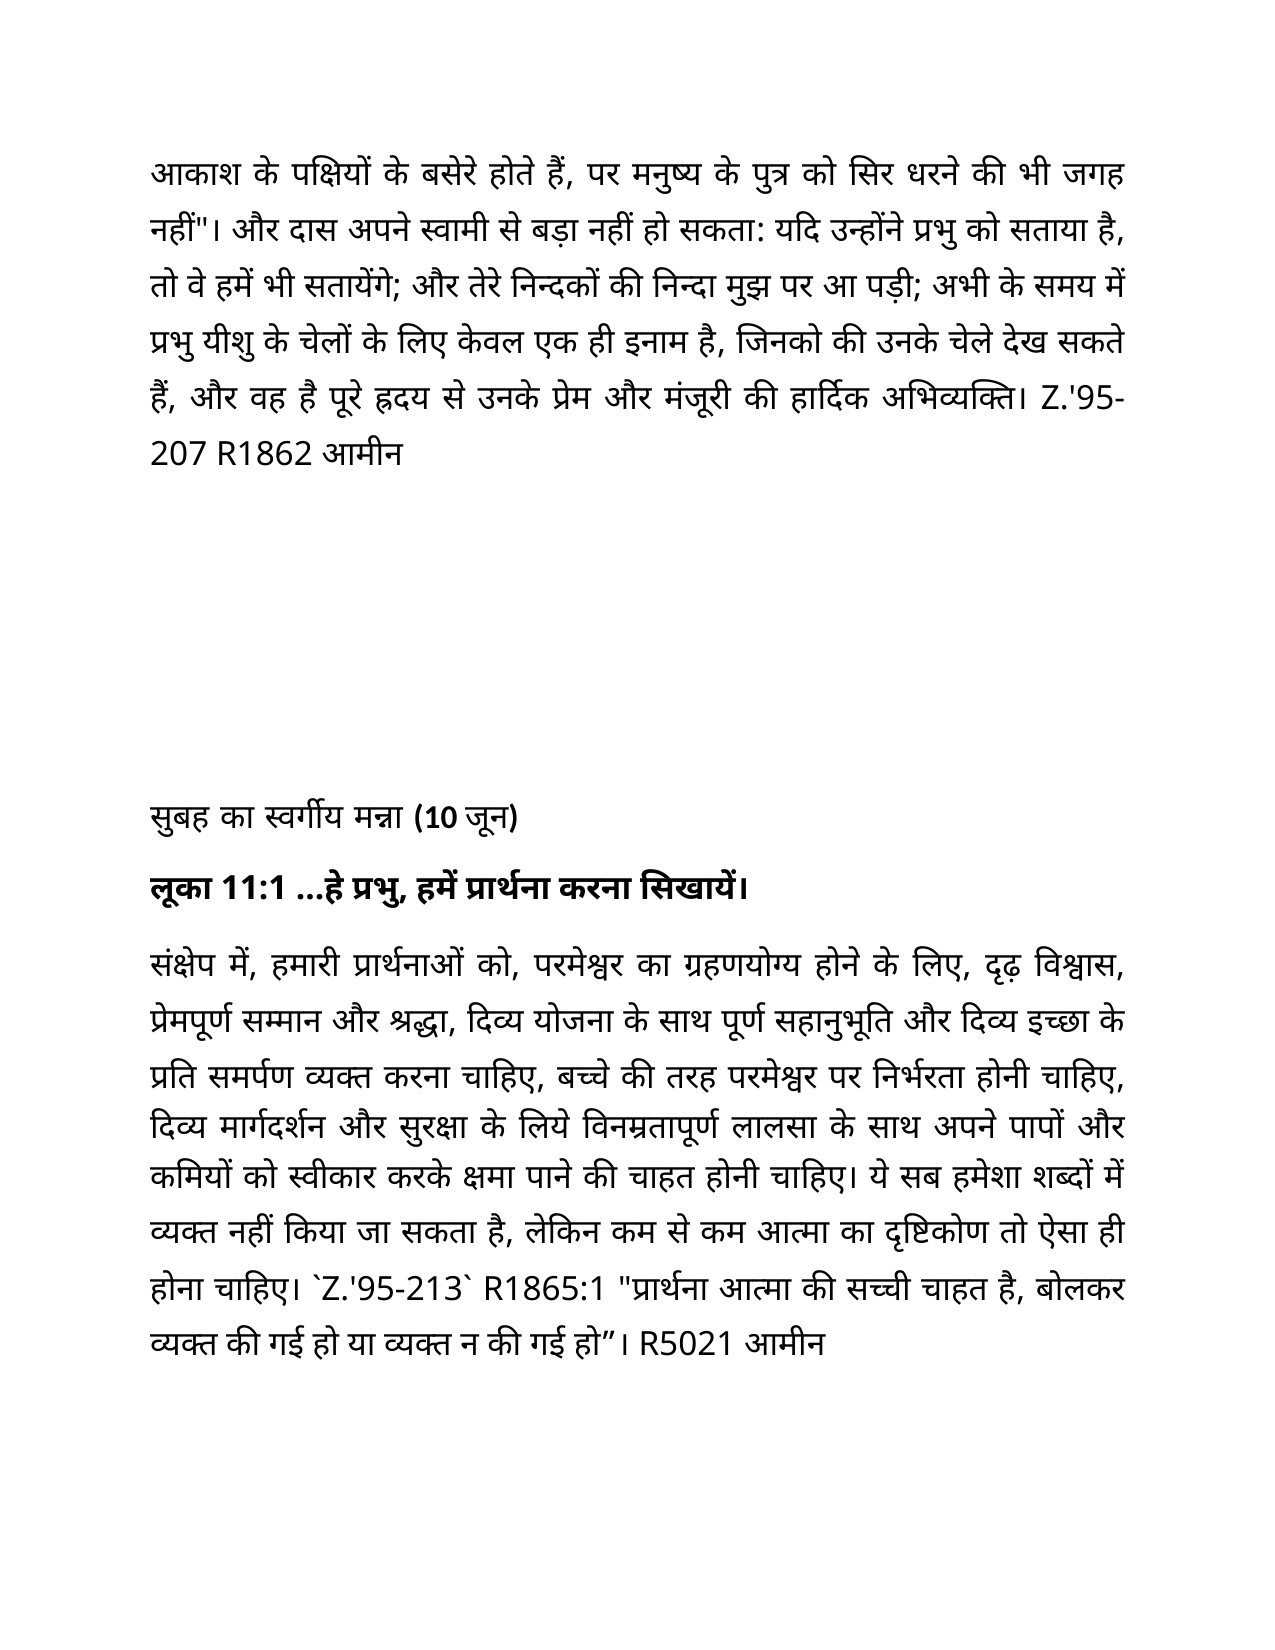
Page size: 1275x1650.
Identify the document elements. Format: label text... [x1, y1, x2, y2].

text लूका 11:1 …हे प्रभु, हमें प्रार्थना करना सिखायें। [150, 863, 1125, 913]
text संक्षेप में, हमारी प्रार्थनाओं को, परमेश्वर का ग्रहणयोग्य होने के लिए, दृढ़ विश्वास, प्रेमपूर्ण सम्मान और श्रद्धा, दिव्य योजना के साथ पूर्ण सहानुभूति और दिव्य इच्छा के प्रति समर्पण व्यक्त करना चाहिए, बच्चे की तरह परमेश्वर पर निर्भरता होनी चाहिए, दिव्य मार्गदर्शन और सुरक्षा के लिये विनम्रतापूर्ण लालसा के साथ अपने पापों और कमियों को स्वीकार करके क्षमा पाने की चाहत होनी चाहिए। ये सब हमेशा शब्दों में व्यक्त नहीं किया जा सकता है, लेकिन कम से कम आत्मा का दृष्टिकोण तो ऐसा ही होना चाहिए। `Z.'95-213` R1865:1 "प्रार्थना आत्मा की सच्ची चाहत है, बोलकर व्यक्त की गई हो या व्यक्त न की गई हो”। R5021 आमीन [150, 941, 1125, 1369]
text सुबह का स्वर्गीय मन्ना (10 जून) [150, 796, 1125, 837]
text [150, 150, 1125, 479]
